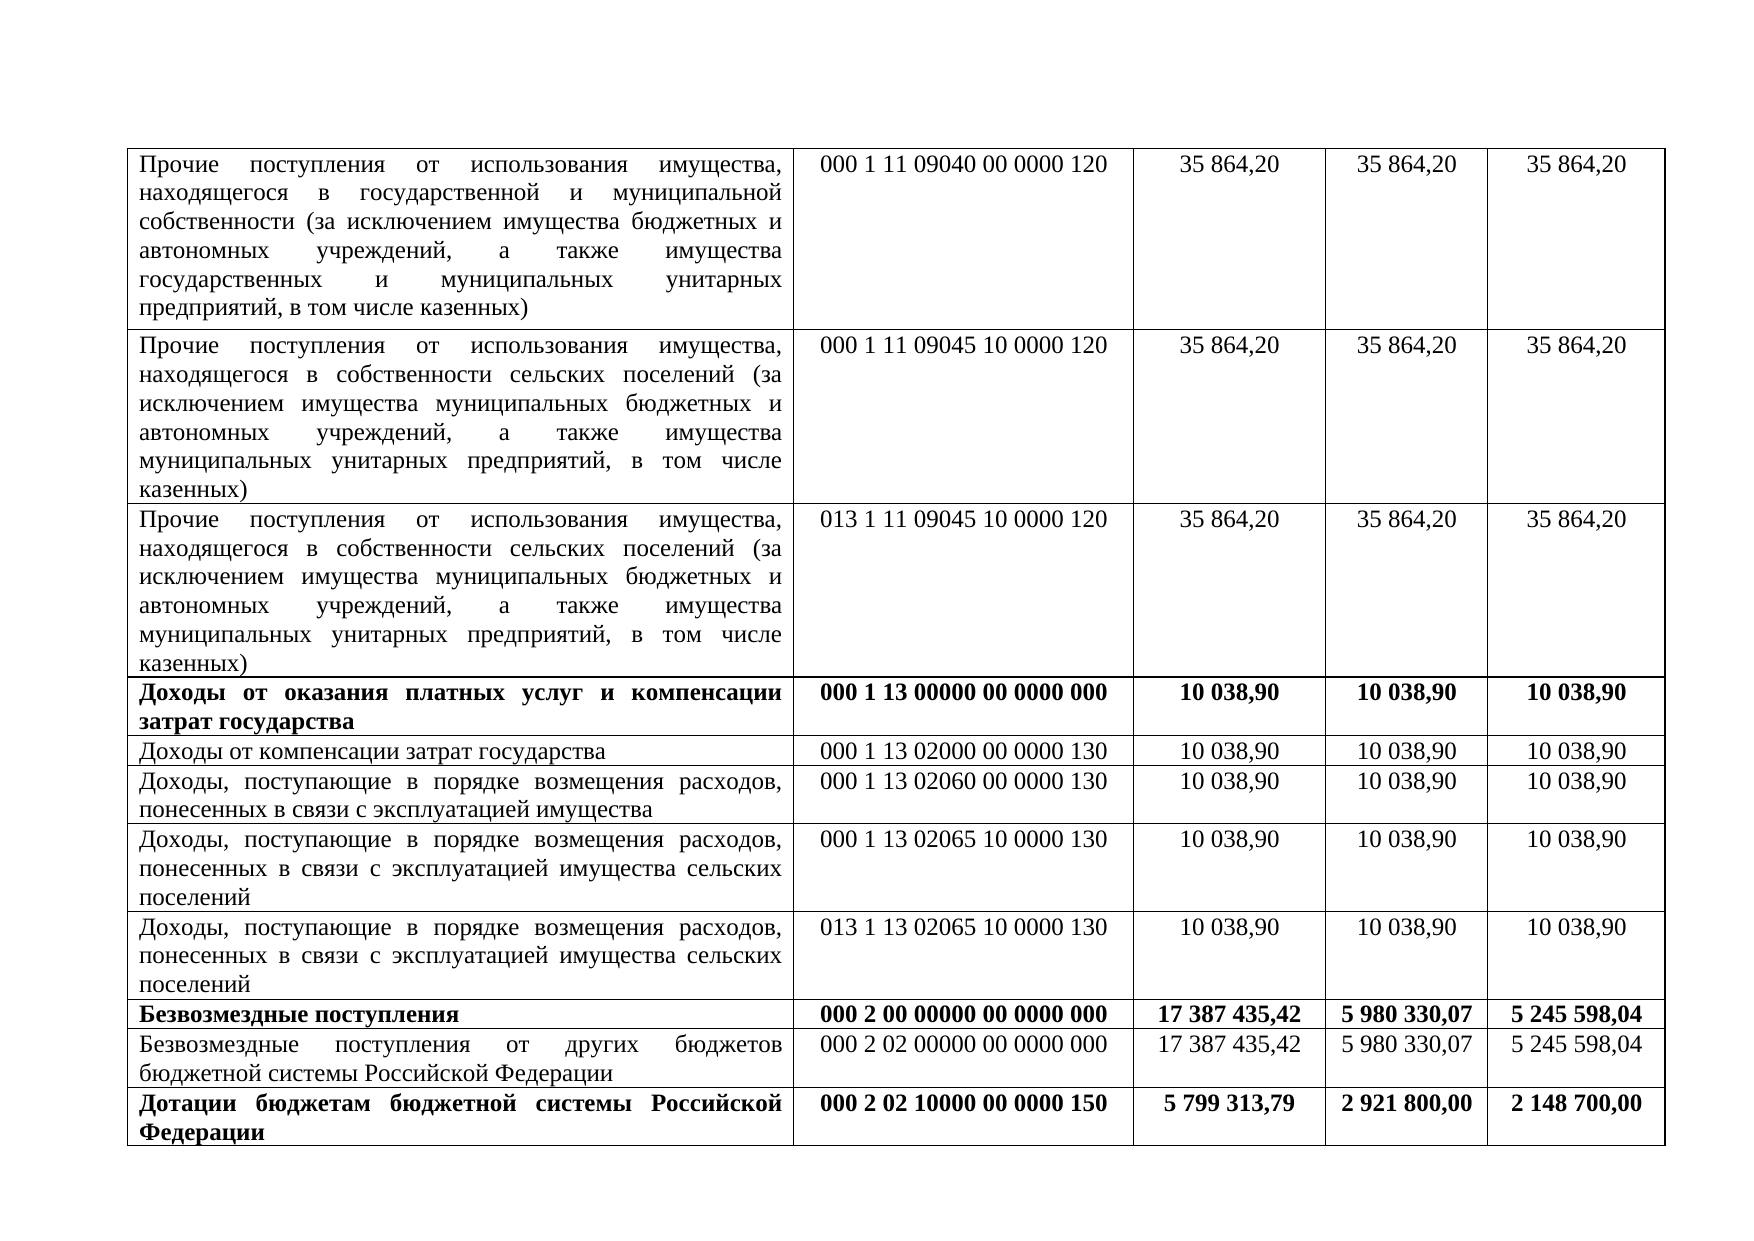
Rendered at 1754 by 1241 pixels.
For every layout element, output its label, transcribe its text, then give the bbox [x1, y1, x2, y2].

table_cell 2 148 700,00 [1488, 1088, 1664, 1145]
table_cell 10 038,90 [1134, 678, 1325, 735]
table_cell 10 038,90 [1326, 766, 1487, 823]
table_cell 5 245 598,04 [1488, 1029, 1664, 1087]
table_cell 35 864,20 [1134, 330, 1325, 503]
table_cell 000 1 11 09045 10 0000 120 [794, 330, 1133, 503]
table_cell Доходы, поступающие в порядке возмещения расходов, понесенных в связи с эксплуатацией имущества [128, 766, 793, 823]
table_cell 35 864,20 [1488, 330, 1664, 503]
table_cell 5 245 598,04 [1488, 1000, 1664, 1028]
table_cell 17 387 435,42 [1134, 1029, 1325, 1087]
table_cell 10 038,90 [1488, 766, 1664, 823]
table_cell 5 980 330,07 [1326, 1029, 1487, 1087]
table_cell 10 038,90 [1326, 824, 1487, 911]
table_cell 013 1 13 02065 10 0000 130 [794, 912, 1133, 998]
table_cell 10 038,90 [1488, 912, 1664, 998]
table_cell 35 864,20 [1488, 149, 1664, 329]
table_cell 10 038,90 [1134, 824, 1325, 911]
table_cell Доходы от оказания платных услуг и компенсации затрат государства [128, 678, 793, 735]
table_cell 000 1 13 02000 00 0000 130 [794, 736, 1133, 765]
table_cell 013 1 11 09045 10 0000 120 [794, 504, 1133, 676]
table_cell Дотации бюджетам бюджетной системы Российской Федерации [128, 1088, 793, 1145]
table_cell 35 864,20 [1326, 504, 1487, 676]
table_cell 000 2 00 00000 00 0000 000 [794, 1000, 1133, 1028]
table_cell 5 980 330,07 [1326, 1000, 1487, 1028]
table_cell 10 038,90 [1326, 912, 1487, 998]
table_cell 17 387 435,42 [1134, 1000, 1325, 1028]
table_cell 2 921 800,00 [1326, 1088, 1487, 1145]
table_cell 10 038,90 [1488, 736, 1664, 765]
table_cell 10 038,90 [1134, 912, 1325, 998]
table_cell 10 038,90 [1326, 736, 1487, 765]
table_cell 10 038,90 [1134, 736, 1325, 765]
table_cell 35 864,20 [1134, 504, 1325, 676]
table_cell Прочие поступления от использования имущества, находящегося в государственной и муниципальной собственности (за исключением имущества бюджетных и автономных учреждений, а также имущества государственных и муниципальных унитарных предприятий, в том числе казенных) [128, 149, 793, 329]
table_cell 10 038,90 [1134, 766, 1325, 823]
table_cell 10 038,90 [1488, 824, 1664, 911]
table_cell 35 864,20 [1134, 149, 1325, 329]
table_cell 10 038,90 [1488, 678, 1664, 735]
table_cell 000 1 13 00000 00 0000 000 [794, 678, 1133, 735]
table_cell Доходы, поступающие в порядке возмещения расходов, понесенных в связи с эксплуатацией имущества сельских поселений [128, 824, 793, 911]
table_cell 000 1 13 02060 00 0000 130 [794, 766, 1133, 823]
table_cell 000 1 13 02065 10 0000 130 [794, 824, 1133, 911]
table_cell 000 2 02 10000 00 0000 150 [794, 1088, 1133, 1145]
table_cell Прочие поступления от использования имущества, находящегося в собственности сельских поселений (за исключением имущества муниципальных бюджетных и автономных учреждений, а также имущества муниципальных унитарных предприятий, в том числе казенных) [128, 504, 793, 676]
table_cell 10 038,90 [1326, 678, 1487, 735]
table_cell 35 864,20 [1488, 504, 1664, 676]
table_cell Доходы от компенсации затрат государства [128, 736, 793, 765]
table_cell Безвозмездные поступления от других бюджетов бюджетной системы Российской Федерации [128, 1029, 793, 1087]
table_cell Прочие поступления от использования имущества, находящегося в собственности сельских поселений (за исключением имущества муниципальных бюджетных и автономных учреждений, а также имущества муниципальных унитарных предприятий, в том числе казенных) [128, 330, 793, 503]
table_cell 000 1 11 09040 00 0000 120 [794, 149, 1133, 329]
table_cell Доходы, поступающие в порядке возмещения расходов, понесенных в связи с эксплуатацией имущества сельских поселений [128, 912, 793, 998]
table_cell 000 2 02 00000 00 0000 000 [794, 1029, 1133, 1087]
table_cell 5 799 313,79 [1134, 1088, 1325, 1145]
table_cell 35 864,20 [1326, 330, 1487, 503]
table_cell 35 864,20 [1326, 149, 1487, 329]
table_cell Безвозмездные поступления [128, 1000, 793, 1028]
